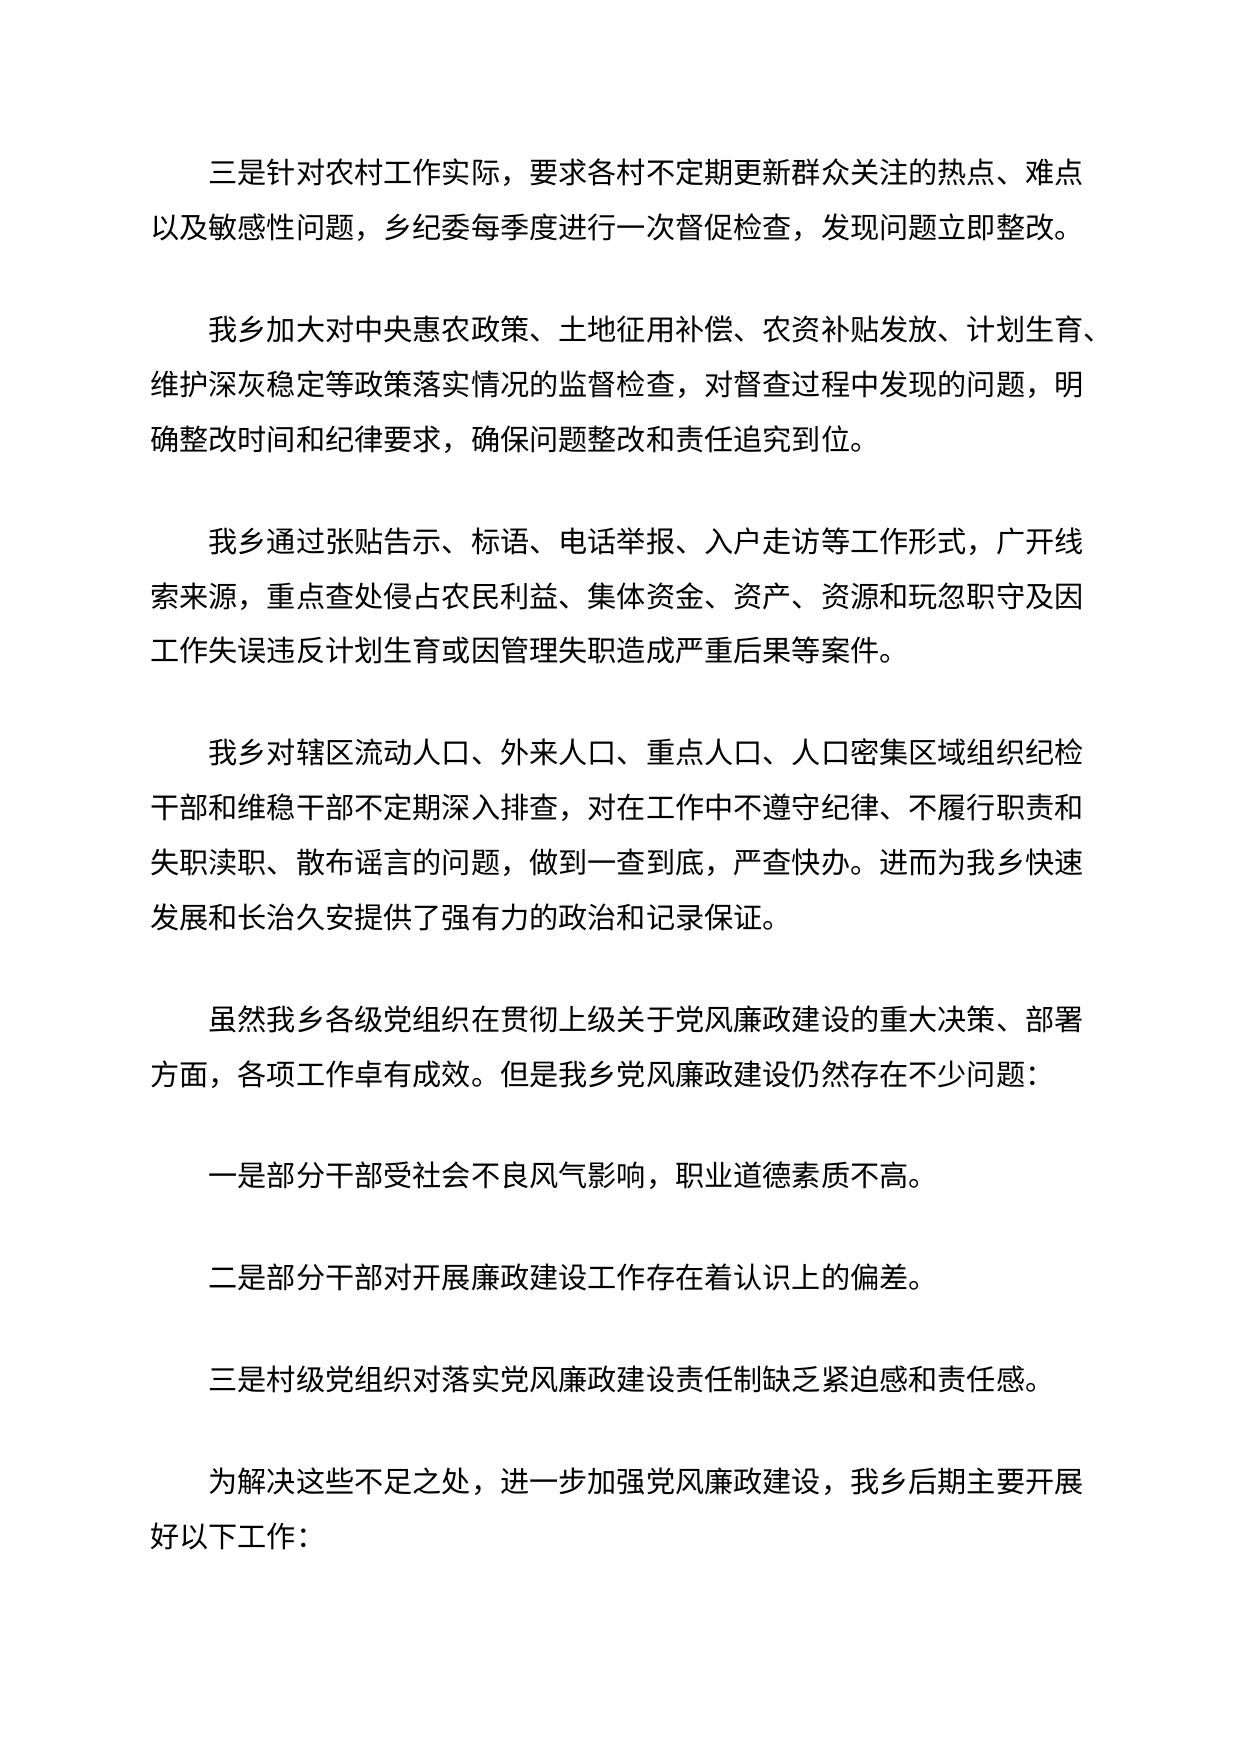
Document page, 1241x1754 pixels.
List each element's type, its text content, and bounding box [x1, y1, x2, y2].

text 我乡对辖区流动人口、外来人口、重点人口、人口密集区域组织纪检干部和维稳干部不定期深入排查，对在工作中不遵守纪律、不履行职责和失职渎职、散布谣言的问题，做到一查到底，严查快办。进而为我乡快速发展和长治久安提供了强有力的政治和记录保证。 [150, 730, 1090, 937]
text 二是部分干部对开展廉政建设工作存在着认识上的偏差。 [150, 1255, 1090, 1297]
text 一是部分干部受社会不良风气影响，职业道德素质不高。 [150, 1153, 1090, 1195]
text 我乡通过张贴告示、标语、电话举报、入户走访等工作形式，广开线索来源，重点查处侵占农民利益、集体资金、资产、资源和玩忽职守及因工作失误违反计划生育或因管理失职造成严重后果等案件。 [150, 518, 1090, 670]
text 为解决这些不足之处，进一步加强党风廉政建设，我乡后期主要开展好以下工作： [150, 1458, 1090, 1555]
text 三是村级党组织对落实党风廉政建设责任制缺乏紧迫感和责任感。 [150, 1356, 1090, 1399]
text 三是针对农村工作实际，要求各村不定期更新群众关注的热点、难点以及敏感性问题，乡纪委每季度进行一次督促检查，发现问题立即整改。 [150, 150, 1090, 247]
text 虽然我乡各级党组织在贯彻上级关于党风廉政建设的重大决策、部署方面，各项工作卓有成效。但是我乡党风廉政建设仍然存在不少问题： [150, 996, 1090, 1093]
text 我乡加大对中央惠农政策、土地征用补偿、农资补贴发放、计划生育、维护深灰稳定等政策落实情况的监督检查，对督查过程中发现的问题，明确整改时间和纪律要求，确保问题整改和责任追究到位。 [150, 307, 1090, 459]
